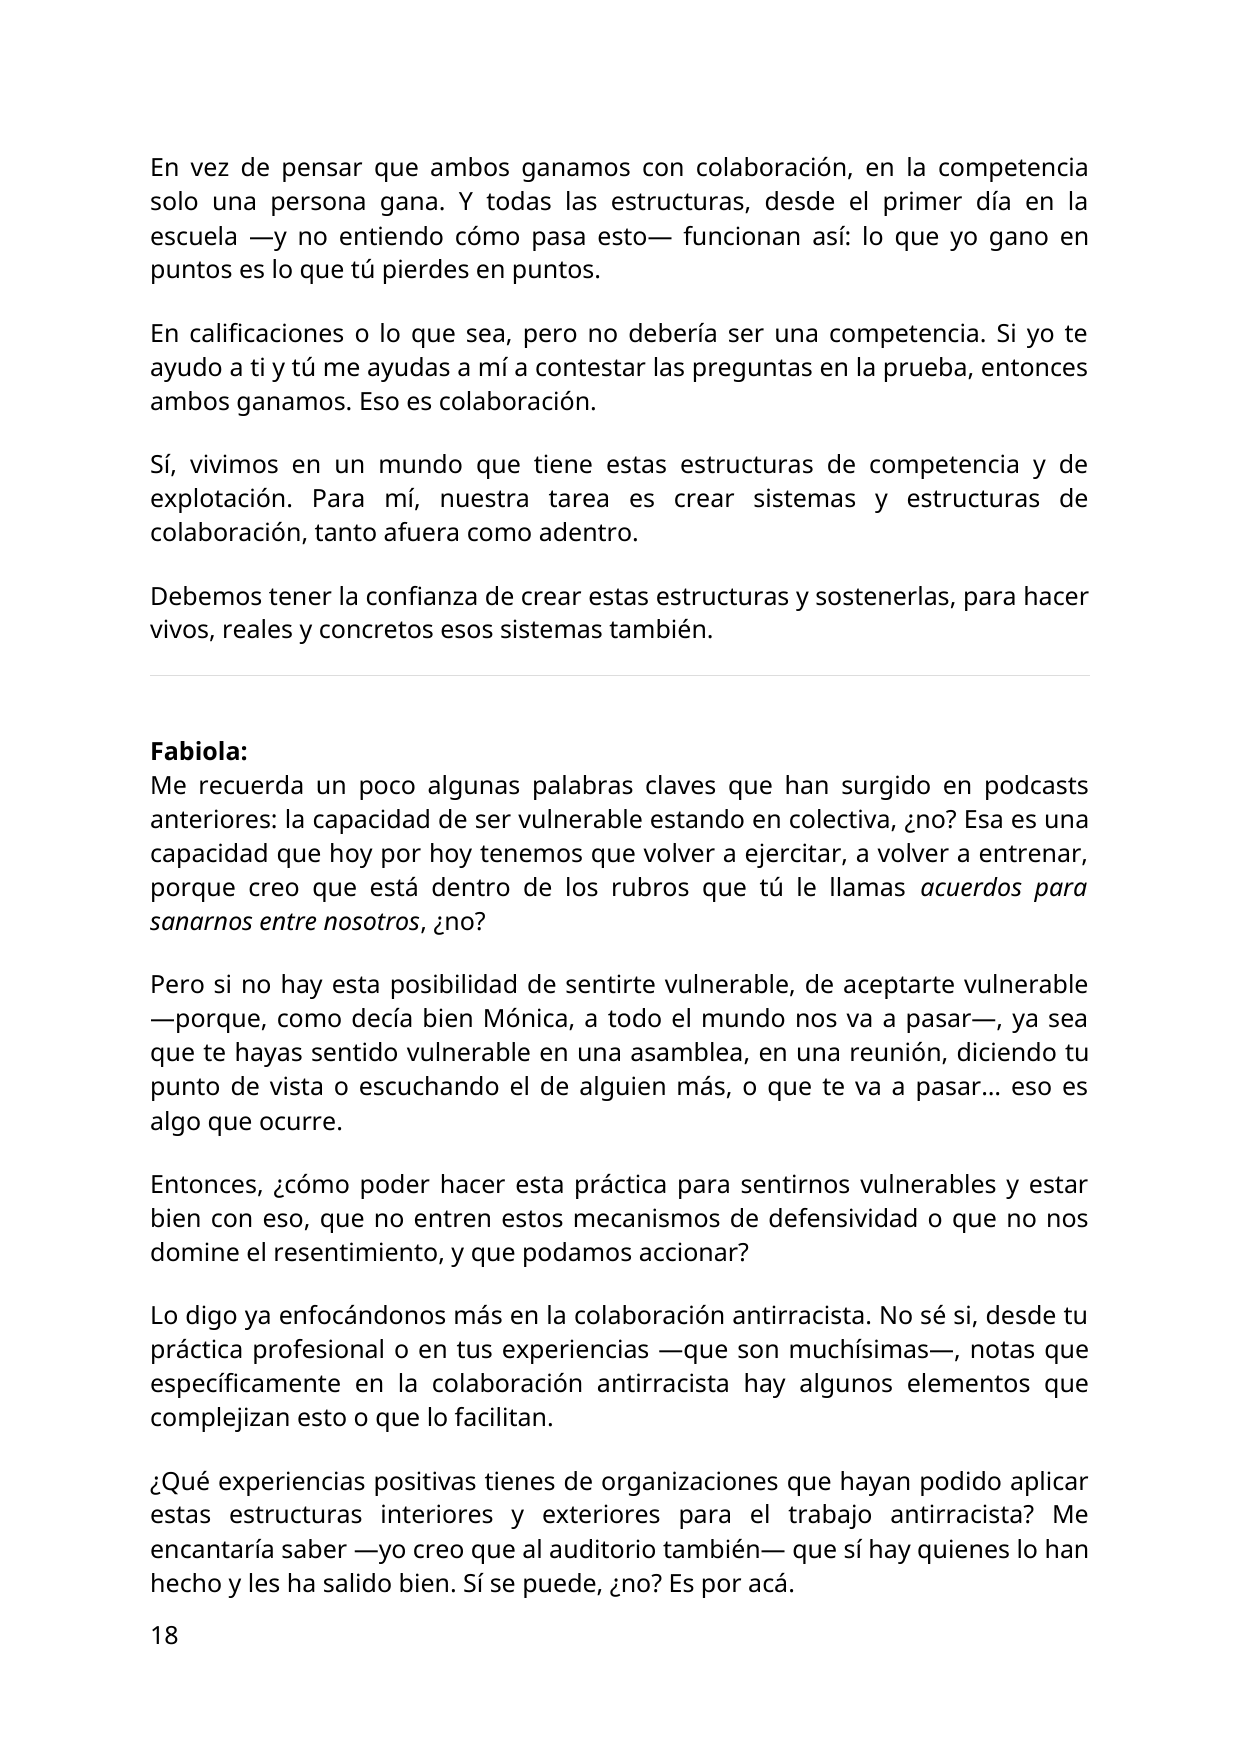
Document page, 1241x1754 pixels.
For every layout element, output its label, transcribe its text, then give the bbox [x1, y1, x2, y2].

text Sí, vivimos en un mundo que tiene estas estructuras de competencia y de explotación. Para mí, nuestra tarea es crear sistemas y estructuras de colaboración, tanto afuera como adentro. [150, 447, 1090, 549]
text Entonces, ¿cómo poder hacer esta práctica para sentirnos vulnerables y estar bien con eso, que no entren estos mecanismos de defensividad o que no nos domine el resentimiento, y que podamos accionar? [150, 1166, 1090, 1268]
text Lo digo ya enfocándonos más en la colaboración antirracista. No sé si, desde tu práctica profesional o en tus experiencias —que son muchísimas—, notas que específicamente en la colaboración antirracista hay algunos elementos que complejizan esto o que lo facilitan. [150, 1298, 1090, 1434]
text Pero si no hay esta posibilidad de sentirte vulnerable, de aceptarte vulnerable —porque, como decía bien Mónica, a todo el mundo nos va a pasar—, ya sea que te hayas sentido vulnerable en una asamblea, en una reunión, diciendo tu punto de vista o escuchando el de alguien más, o que te va a pasar… eso es algo que ocurre. [150, 967, 1090, 1137]
text En vez de pensar que ambos ganamos con colaboración, en la competencia solo una persona gana. Y todas las estructuras, desde el primer día en la escuela —y no entiendo cómo pasa esto— funcionan así: lo que yo gano en puntos es lo que tú pierdes en puntos. [150, 150, 1090, 286]
text Debemos tener la confianza de crear estas estructuras y sostenerlas, para hacer vivos, reales y concretos esos sistemas también. [150, 578, 1090, 646]
text En calificaciones o lo que sea, pero no debería ser una competencia. Si yo te ayudo a ti y tú me ayudas a mí a contestar las preguntas en la prueba, entonces ambos ganamos. Eso es colaboración. [150, 315, 1090, 418]
text Fabiola: Me recuerda un poco algunas palabras claves que han surgido en podcasts anteriores: la capacidad de ser vulnerable estando en colectiva, ¿no? Esa es una capacidad que hoy por hoy tenemos que volver a ejercitar, a volver a entrenar, porque creo que está dentro de los rubros que tú le llamas acuerdos para sanarnos entre nosotros, ¿no? [150, 733, 1090, 938]
text ¿Qué experiencias positivas tienes de organizaciones que hayan podido aplicar estas estructuras interiores y exteriores para el trabajo antirracista? Me encantaría saber —yo creo que al auditorio también— que sí hay quienes lo han hecho y les ha salido bien. Sí se puede, ¿no? Es por acá. [150, 1463, 1090, 1599]
